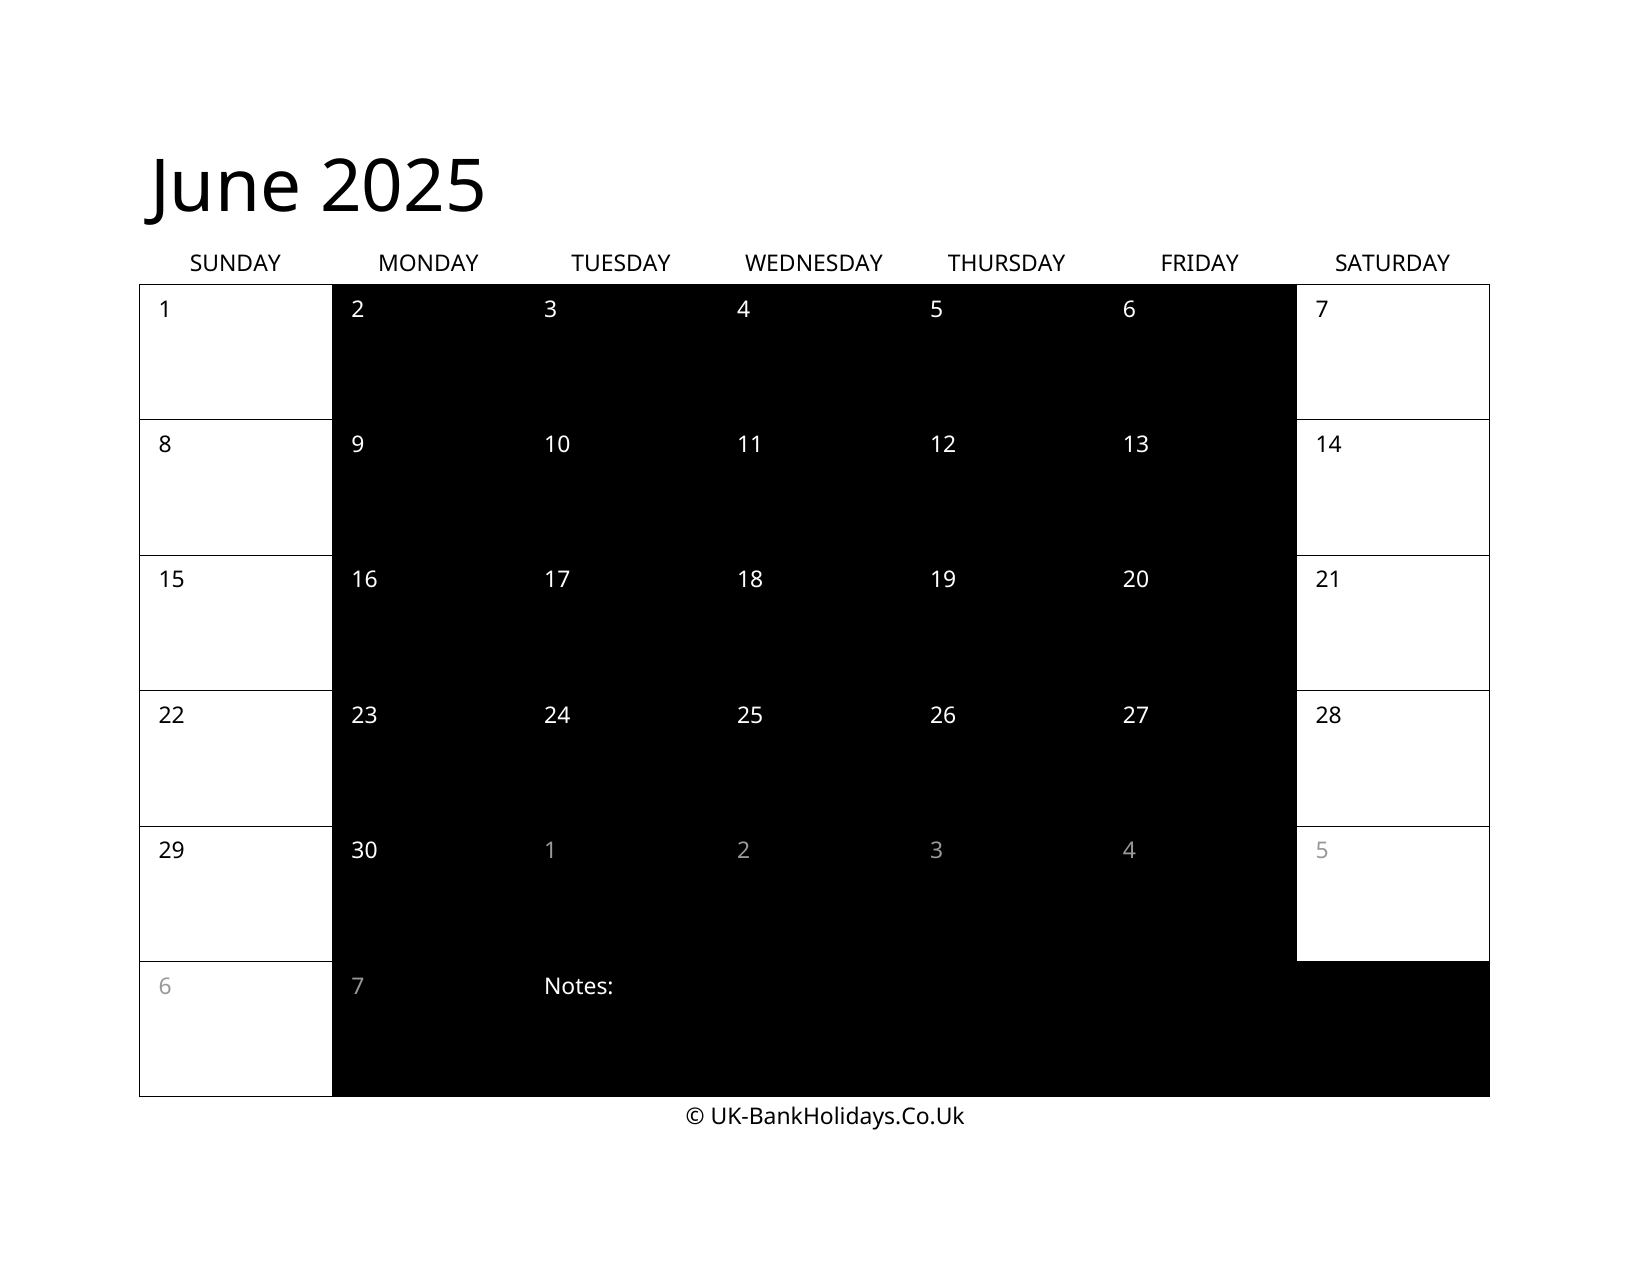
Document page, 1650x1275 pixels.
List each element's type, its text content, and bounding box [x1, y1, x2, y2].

table_cell 2 [333, 285, 524, 419]
table_cell 8 [140, 420, 332, 555]
table_header June 2025 [140, 126, 1489, 241]
table_cell 26 [911, 691, 1103, 826]
table_cell 3 [911, 827, 1103, 961]
table_cell 1 [525, 827, 717, 961]
table_cell 25 [718, 691, 910, 826]
table_cell 7 [1297, 285, 1489, 419]
table_cell 18 [718, 556, 910, 690]
table_cell 4 [1104, 827, 1296, 961]
table_cell 19 [911, 556, 1103, 690]
table_cell 27 [1104, 691, 1296, 826]
table_cell 17 [525, 556, 717, 690]
table_cell 9 [333, 420, 524, 555]
table_cell 29 [140, 827, 332, 961]
table_cell 4 [718, 285, 910, 419]
table_cell 20 [1104, 556, 1296, 690]
table_cell Notes: [525, 962, 1489, 1096]
table_cell 23 [333, 691, 524, 826]
table_cell 3 [525, 285, 717, 419]
table_cell SATURDAY [1296, 241, 1489, 284]
table_cell 28 [1297, 691, 1489, 826]
table_cell 15 [140, 556, 332, 690]
table_cell 16 [333, 556, 524, 690]
table_cell 14 [1297, 420, 1489, 555]
table_cell 13 [1104, 420, 1296, 555]
table_cell MONDAY [332, 241, 524, 284]
table_cell 7 [333, 962, 524, 1096]
table_cell 5 [911, 285, 1103, 419]
table_cell 10 [525, 420, 717, 555]
table_cell THURSDAY [910, 241, 1103, 284]
table_cell WEDNESDAY [717, 241, 910, 284]
table_cell 22 [140, 691, 332, 826]
table_cell 6 [1104, 285, 1296, 419]
table_cell 2 [718, 827, 910, 961]
table_cell FRIDAY [1103, 241, 1296, 284]
table_cell TUESDAY [524, 241, 717, 284]
table_cell 1 [140, 285, 332, 419]
table_cell 21 [1297, 556, 1489, 690]
text © UK-BankHolidays.Co.Uk [150, 1100, 1500, 1131]
table_cell 5 [1297, 827, 1489, 961]
table_cell 11 [718, 420, 910, 555]
table_cell 12 [911, 420, 1103, 555]
table_cell 6 [140, 962, 332, 1096]
table_cell 30 [333, 827, 524, 961]
table_cell SUNDAY [139, 241, 332, 284]
table_cell 24 [525, 691, 717, 826]
